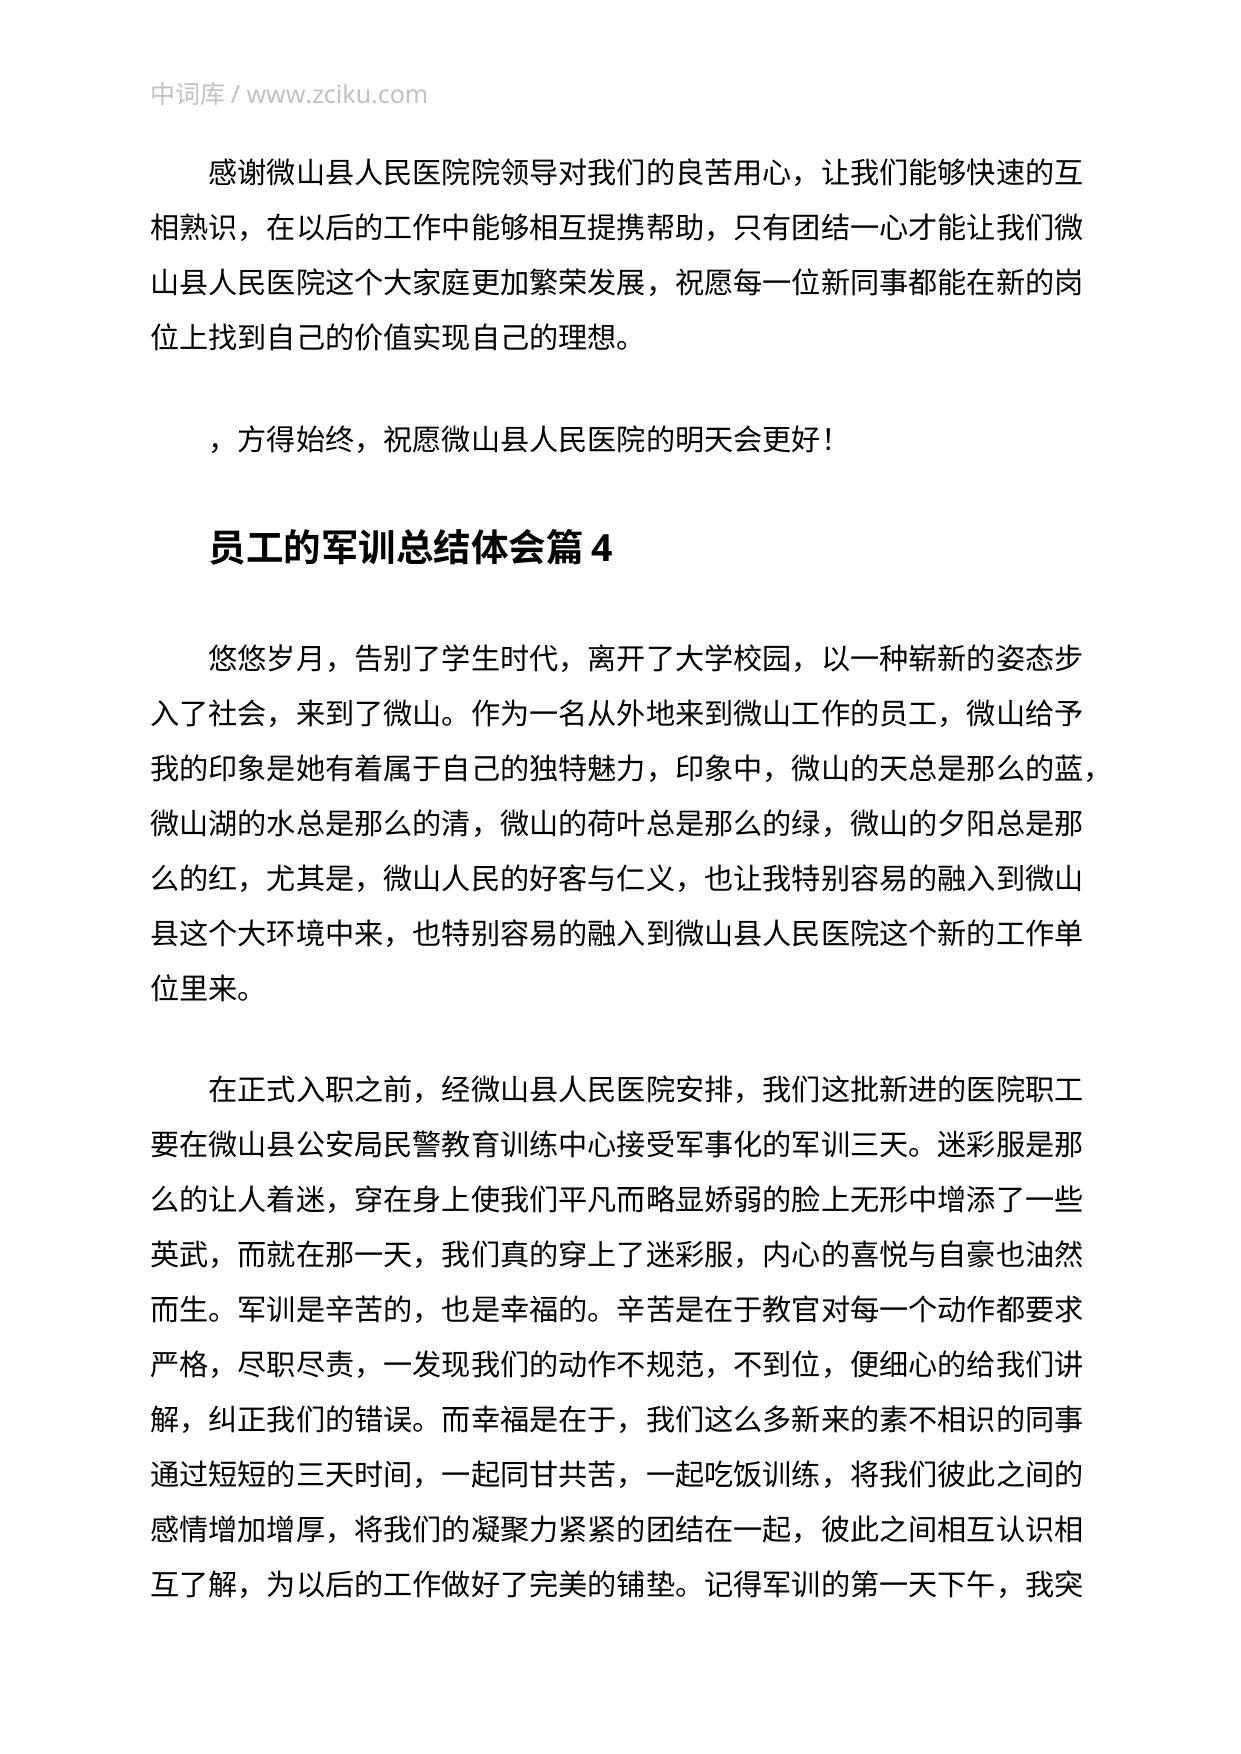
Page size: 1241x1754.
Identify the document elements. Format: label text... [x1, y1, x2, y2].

text 感谢微山县人民医院院领导对我们的良苦用心，让我们能够快速的互相熟识，在以后的工作中能够相互提携帮助，只有团结一心才能让我们微山县人民医院这个大家庭更加繁荣发展，祝愿每一位新同事都能在新的岗位上找到自己的价值实现自己的理想。 [150, 150, 1090, 357]
text 员工的军训总结体会篇4 [150, 518, 1090, 573]
text ，方得始终，祝愿微山县人民医院的明天会更好！ [150, 416, 1090, 459]
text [150, 1067, 1090, 1603]
text 悠悠岁月，告别了学生时代，离开了大学校园，以一种崭新的姿态步入了社会，来到了微山。作为一名从外地来到微山工作的员工，微山给予我的印象是她有着属于自己的独特魅力，印象中，微山的天总是那么的蓝，微山湖的水总是那么的清，微山的荷叶总是那么的绿，微山的夕阳总是那么的红，尤其是，微山人民的好客与仁义，也让我特别容易的融入到微山县这个大环境中来，也特别容易的融入到微山县人民医院这个新的工作单位里来。 [150, 636, 1090, 1007]
